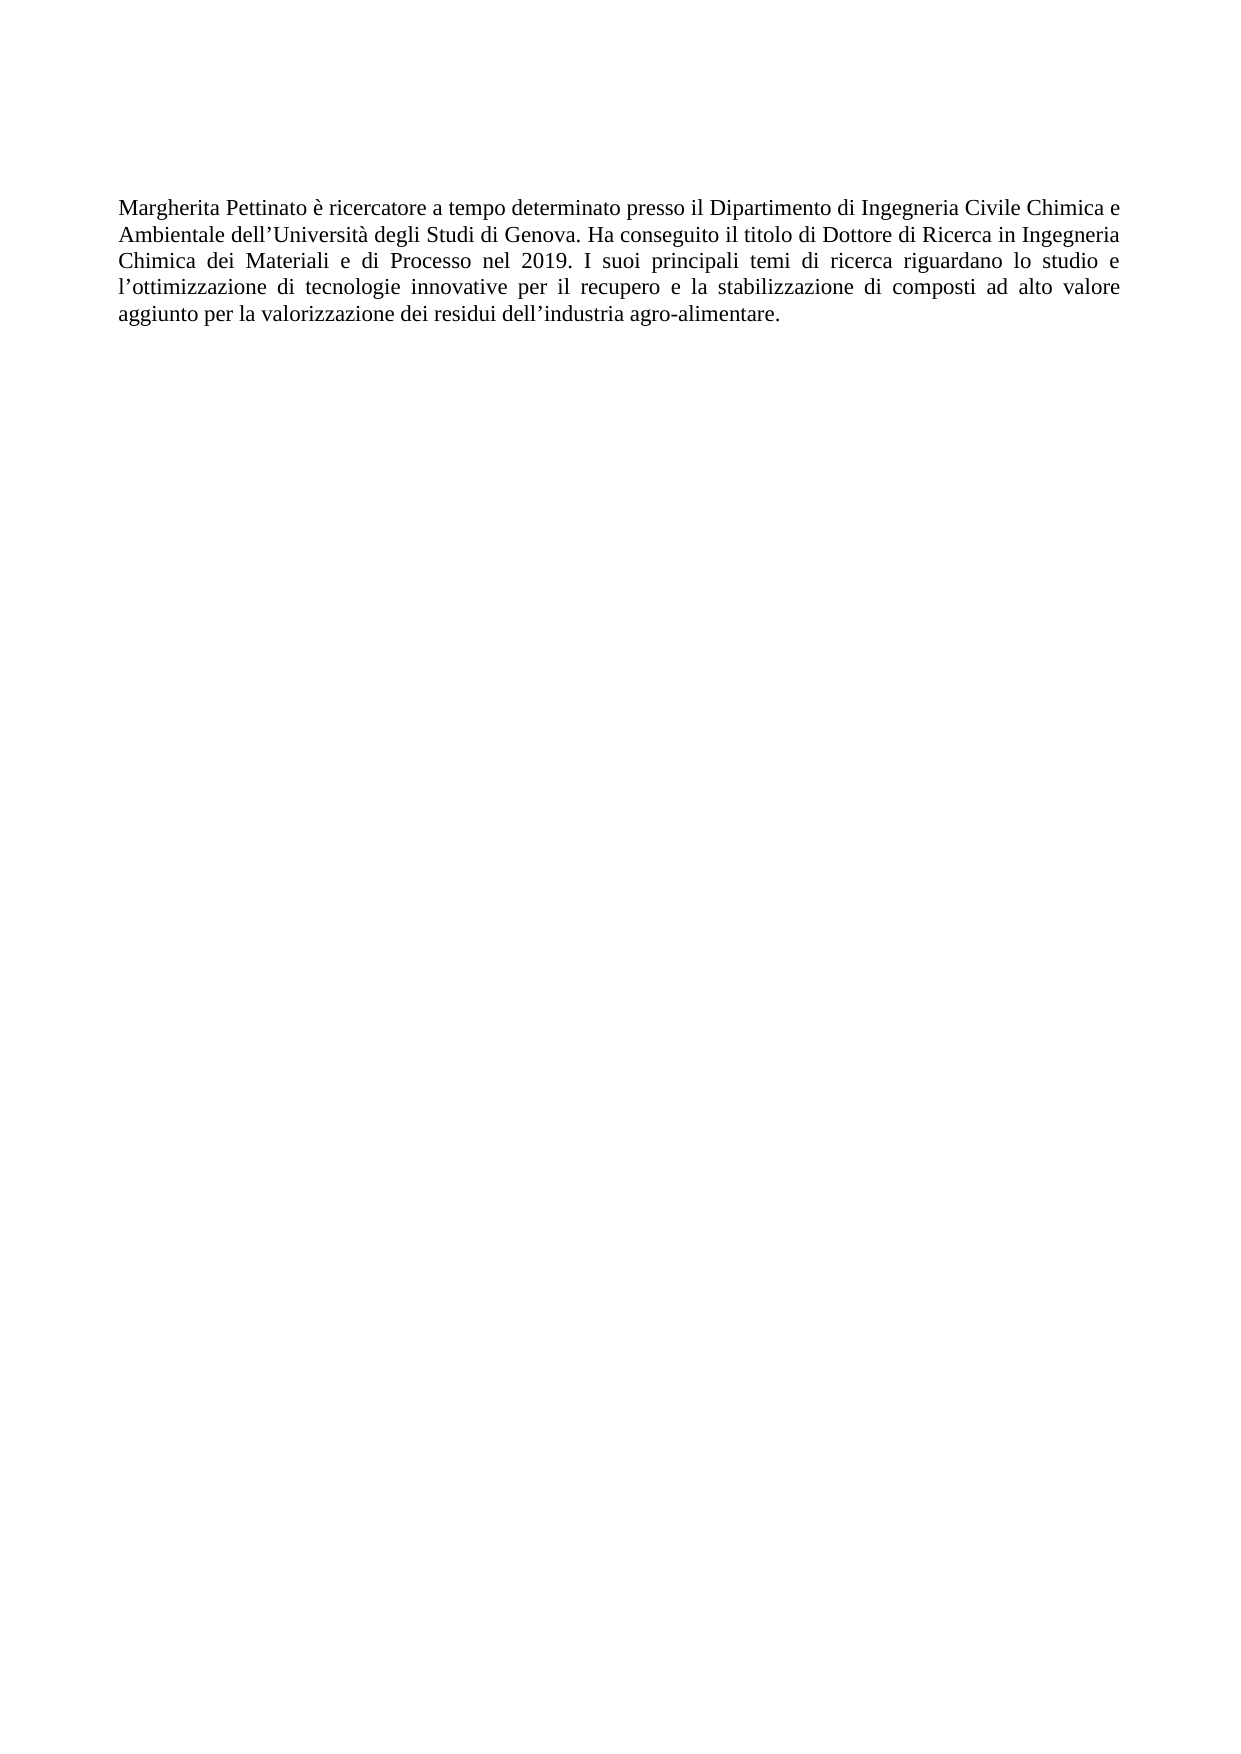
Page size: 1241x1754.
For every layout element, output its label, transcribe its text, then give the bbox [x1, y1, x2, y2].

text Margherita Pettinato è ricercatore a tempo determinato presso il Dipartimento di Ingegneria Civile Chimica e Ambientale dell’Università degli Studi di Genova. Ha conseguito il titolo di Dottore di Ricerca in Ingegneria Chimica dei Materiali e di Processo nel 2019. I suoi principali temi di ricerca riguardano lo studio e l’ottimizzazione di tecnologie innovative per il recupero e la stabilizzazione di composti ad alto valore aggiunto per la valorizzazione dei residui dell’industria agro-alimentare. [118, 194, 1122, 326]
